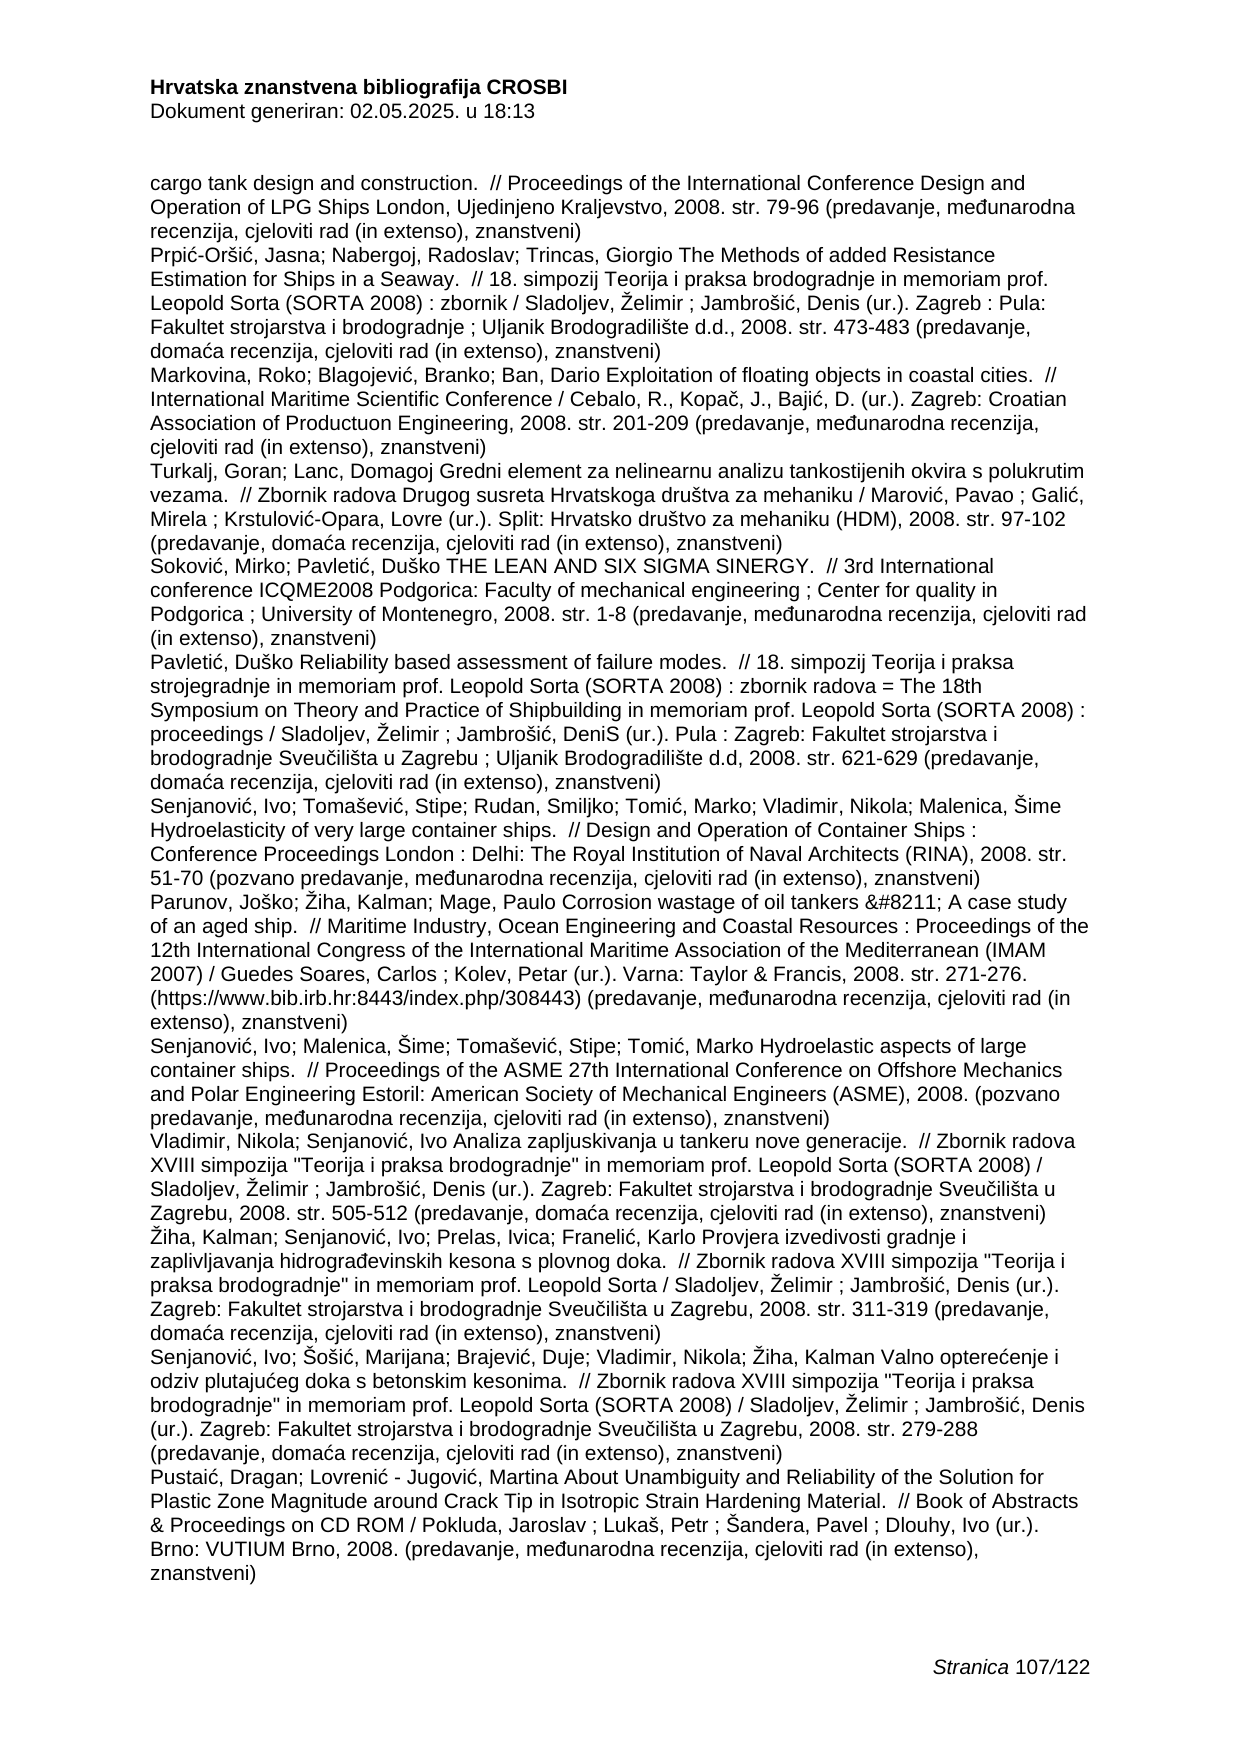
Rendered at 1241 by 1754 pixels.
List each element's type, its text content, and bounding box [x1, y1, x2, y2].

text Turkalj, Goran; Lanc, Domagoj [150, 458, 1090, 554]
text Soković, Mirko; Pavletić, Duško [150, 554, 1090, 650]
text Senjanović, Ivo; Tomašević, Stipe; Rudan, Smiljko; Tomić, Marko; Vladimir, Nikola; Malenica, Šime [150, 794, 1090, 890]
text Parunov, Joško; Žiha, Kalman; Mage, Paulo [150, 890, 1090, 1033]
text Pavletić, Duško [150, 650, 1090, 794]
text Vladimir, Nikola; Senjanović, Ivo [150, 1129, 1090, 1225]
text Senjanović, Ivo; Malenica, Šime; Tomašević, Stipe; Tomić, Marko [150, 1033, 1090, 1129]
text Markovina, Roko; Blagojević, Branko; Ban, Dario [150, 363, 1090, 458]
text Žiha, Kalman; Senjanović, Ivo; Prelas, Ivica; Franelić, Karlo [150, 1225, 1090, 1345]
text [150, 171, 1090, 243]
text Senjanović, Ivo; Šošić, Marijana; Brajević, Duje; Vladimir, Nikola; Žiha, Kalman [150, 1345, 1090, 1465]
text Prpić-Oršić, Jasna; Nabergoj, Radoslav; Trincas, Giorgio [150, 243, 1090, 363]
text Pustaić, Dragan; Lovrenić - Jugović, Martina [150, 1465, 1090, 1584]
